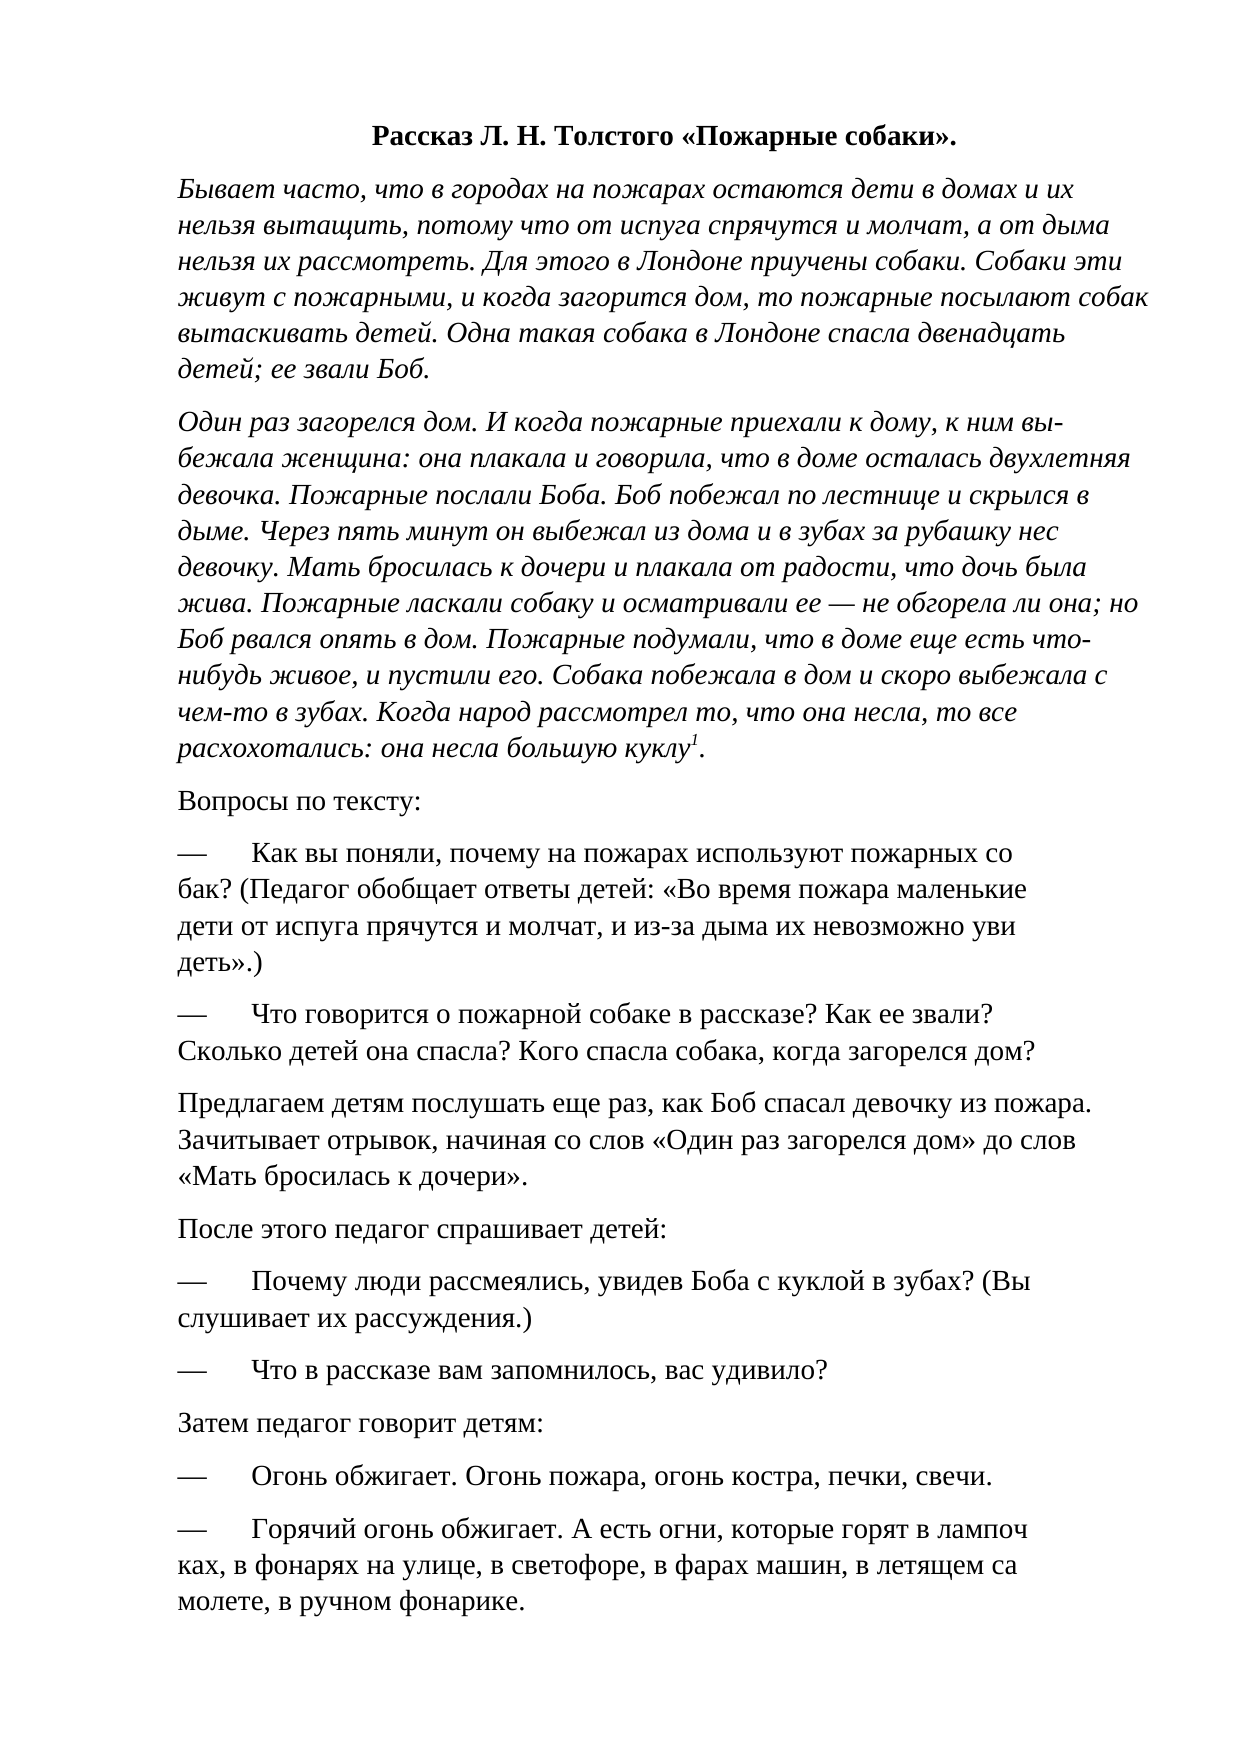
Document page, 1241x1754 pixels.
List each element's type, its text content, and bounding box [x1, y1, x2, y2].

text Вопросы по тексту: [177, 783, 1152, 816]
list Что говорится о пожарной собаке в рассказе? Как ее звали? Сколько детей она спасла? Кого спасла собака, когда загорелся дом? [177, 997, 1152, 1066]
text — Огонь обжигает. Огонь пожара, огонь костра, печки, свечи. [177, 1458, 1152, 1492]
text Затем педагог говорит детям: [177, 1405, 1152, 1439]
text Рассказ Л. Н. Толстого «Пожарные собаки». [177, 118, 1152, 152]
list Что в рассказе вам запомнилось, вас удивило? [177, 1352, 1152, 1386]
text Предлагаем детям послушать еще раз, как Боб спасал девочку из пожара. Зачитывает отрывок, начиная со слов «Один раз загорелся дом» до слов «Мать бросилась к дочери». [177, 1086, 1152, 1191]
list Почему люди рассмеялись, увидев Боба с куклой в зубах? (Вы слушивает их рассуждения.) [177, 1263, 1152, 1333]
text — Горячий огонь обжигает. А есть огни, которые горят в лампоч ках, в фонарях на улице, в светофоре, в фарах машин, в летящем са молете, в ручном фонарике. [177, 1511, 1152, 1617]
text Бывает часто, что в городах на пожарах остаются дети в домах и их нельзя вытащить, потому что от испуга спрячутся и молчат, а от дыма нельзя их рассмотреть. Для этого в Лондоне приучены собаки. Собаки эти живут с пожарными, и когда загорится дом, то пожарные посылают собак вытаскивать детей. Одна такая собака в Лондоне спасла двенадцать детей; ее звали Боб. [177, 171, 1152, 385]
text После этого педагог спрашивает детей: [177, 1211, 1152, 1244]
list Как вы поняли, почему на пожарах используют пожарных со бак? (Педагог обобщает ответы детей: «Во время пожара маленькие дети от испуга прячутся и молчат, и из-за дыма их невозможно уви деть».) [177, 835, 1152, 977]
text Один раз загорелся дом. И когда пожарные приехали к дому, к ним выбежала женщина: она плакала и говорила, что в доме осталась двухлетняя девочка. Пожарные послали Боба. Боб побежал по лестнице и скрылся в дыме. Через пять минут он выбежал из дома и в зубах за рубашку нес девочку. Мать бросилась к дочери и плакала от радости, что дочь была жива. Пожарные ласкали собаку и осматривали ее — не обгорела ли она; но Боб рвался опять в дом. Пожарные подумали, что в доме еще есть что-нибудь живое, и пустили его. Собака побежала в дом и скоро выбежала с чем-то в зубах. Когда народ рассмотрел то, что она несла, то все расхохотались: она несла большую куклу1. [177, 404, 1152, 763]
